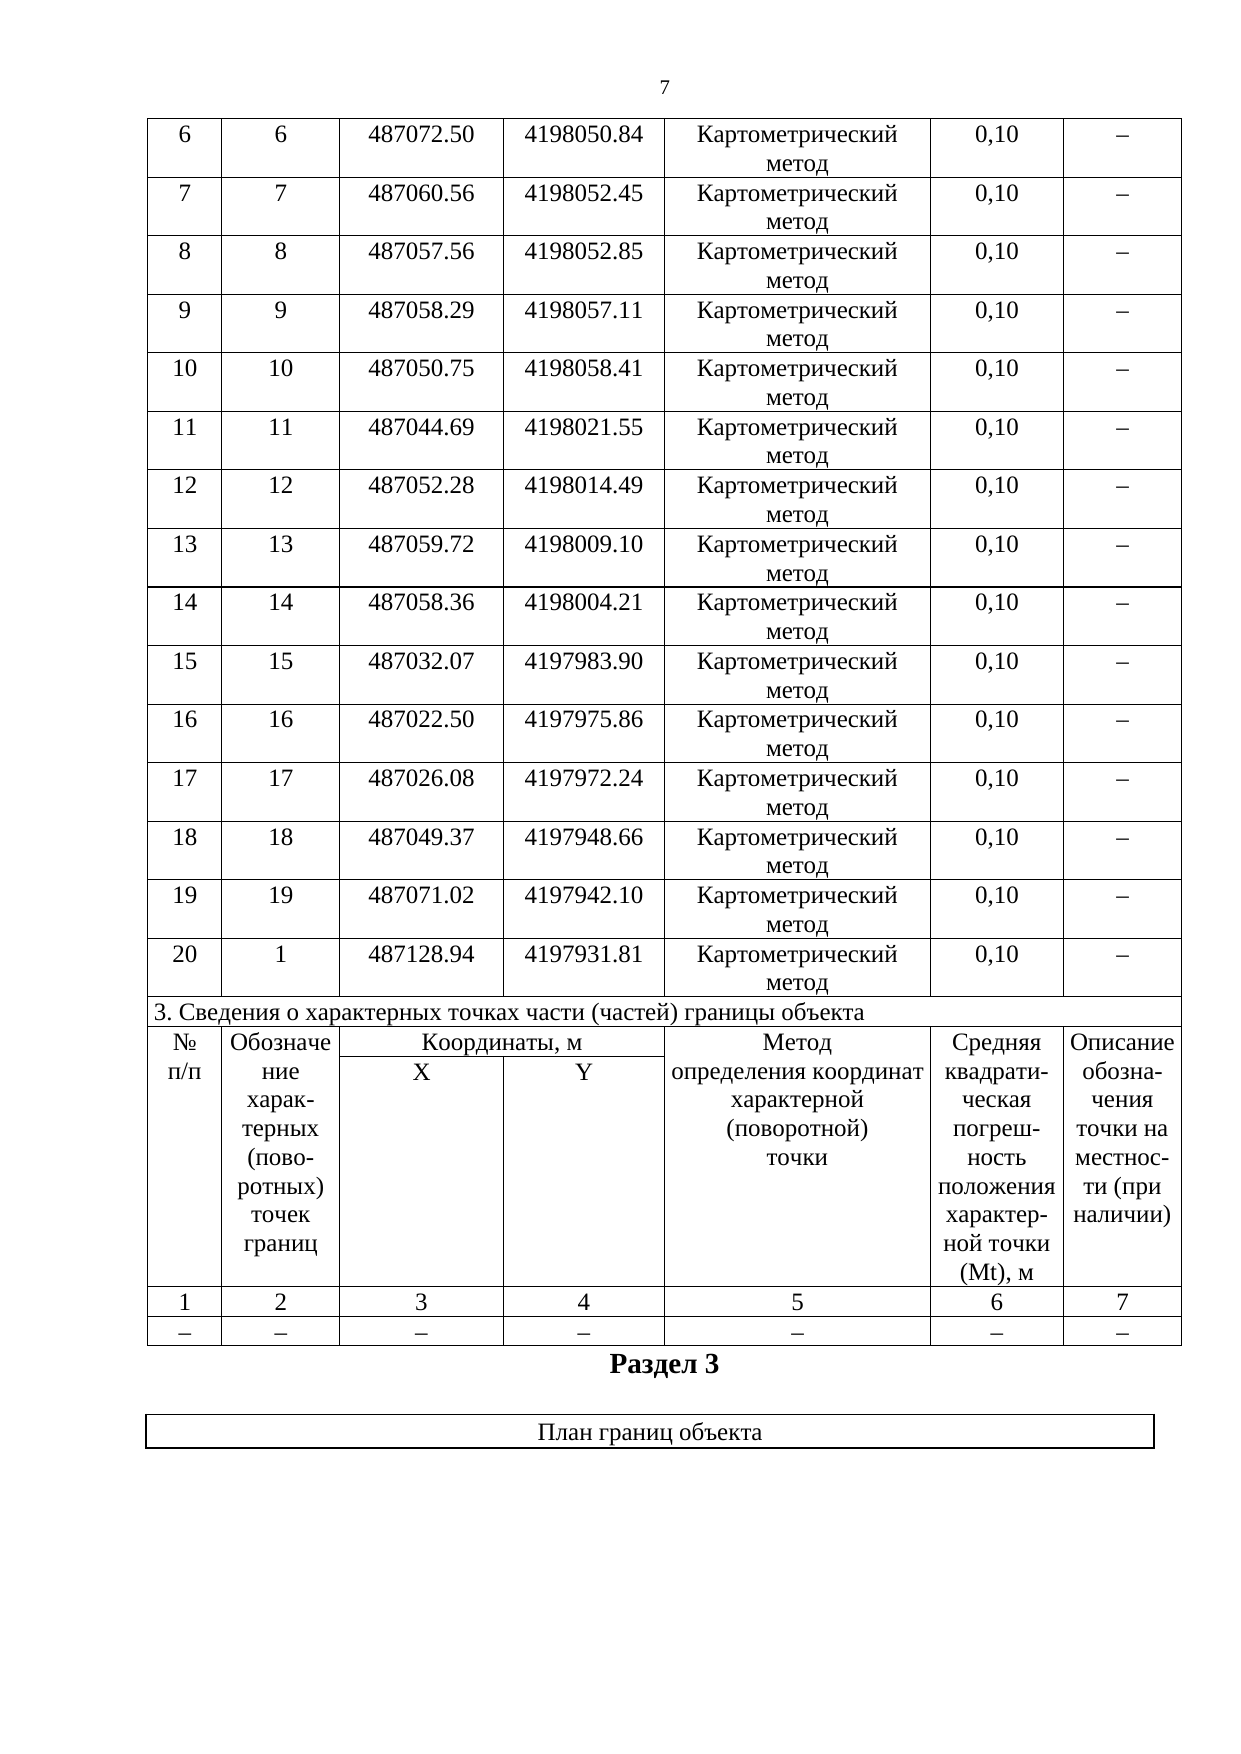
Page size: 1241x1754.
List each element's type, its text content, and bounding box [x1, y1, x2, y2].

table_cell 487049.37 [340, 822, 503, 879]
table_cell 4198058.41 [504, 353, 664, 411]
table_cell 4198004.21 [504, 588, 664, 645]
text Раздел 3 [148, 1346, 1181, 1380]
table_cell 487032.07 [340, 646, 503, 703]
table_cell 487072.50 [340, 119, 503, 177]
table_cell – [1064, 412, 1181, 469]
table_cell 4197948.66 [504, 822, 664, 879]
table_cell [665, 119, 930, 177]
table_cell Картометрический метод [665, 822, 930, 879]
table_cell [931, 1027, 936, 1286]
table_cell 4197931.81 [504, 939, 664, 996]
table_cell 0,10 [931, 119, 1063, 177]
table_cell 6 [148, 119, 221, 177]
table_cell 17 [148, 763, 221, 821]
table_cell Метод определения координат характерной (поворотной) точки [665, 1027, 930, 1286]
table_cell 4198052.85 [504, 236, 664, 294]
table_cell Картометрический метод [665, 529, 930, 586]
table_cell – [1064, 646, 1181, 703]
table_cell 14 [222, 588, 339, 645]
table_cell 18 [148, 822, 221, 879]
table_cell – [1064, 529, 1181, 586]
table_cell 15 [148, 646, 221, 703]
table_cell 19 [148, 880, 221, 938]
table_cell 0,10 [931, 588, 1063, 645]
table_cell Картометрический метод [665, 880, 930, 938]
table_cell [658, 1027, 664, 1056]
table_cell – [1064, 880, 1181, 938]
table_cell 4198014.49 [504, 470, 664, 528]
table_cell 11 [148, 412, 221, 469]
table_cell 14 [148, 588, 221, 645]
table_cell 487071.02 [340, 880, 503, 938]
table_cell 0,10 [931, 822, 1063, 879]
table_cell 10 [148, 353, 221, 411]
table_cell 0,10 [931, 705, 1063, 762]
table_cell 1 [222, 939, 339, 996]
table_cell № п/п [148, 1027, 221, 1286]
table_cell 487058.29 [340, 295, 503, 352]
table_cell 4197942.10 [504, 880, 664, 938]
table_cell 4197972.24 [504, 763, 664, 821]
table_cell Y [504, 1057, 664, 1286]
table_cell 9 [148, 295, 221, 352]
table_cell – [1064, 588, 1181, 645]
table_cell 17 [222, 763, 339, 821]
table_cell 12 [148, 470, 221, 528]
table_cell 12 [222, 470, 339, 528]
table_cell – [1064, 763, 1181, 821]
table_cell 11 [222, 412, 339, 469]
table_cell 0,10 [931, 295, 1063, 352]
table_cell Описание обозна-чения точки на местнос-ти (при наличии) [1064, 1027, 1181, 1286]
table_cell 4198021.55 [504, 412, 664, 469]
table_cell Картометрический метод [665, 295, 930, 352]
table_cell 487026.08 [340, 763, 503, 821]
table_cell Картометрический метод [665, 470, 930, 528]
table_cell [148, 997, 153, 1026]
table_cell 4198052.45 [504, 178, 664, 235]
table_cell 0,10 [931, 763, 1063, 821]
table_cell Картометрический метод [665, 236, 930, 294]
table_cell – [1064, 119, 1181, 177]
table_cell 0,10 [931, 470, 1063, 528]
table_cell 487057.56 [340, 236, 503, 294]
table_cell 8 [222, 236, 339, 294]
table_cell Картометрический метод [665, 705, 930, 762]
table_cell 15 [222, 646, 339, 703]
table_cell 487050.75 [340, 353, 503, 411]
table_cell 18 [222, 822, 339, 879]
table_cell 13 [222, 529, 339, 586]
table_cell 13 [148, 529, 221, 586]
table_cell 487052.28 [340, 470, 503, 528]
table_cell 0,10 [931, 412, 1063, 469]
table_cell Картометрический метод [665, 588, 930, 645]
table_cell – [1064, 236, 1181, 294]
table_cell 7 [148, 178, 221, 235]
table_cell – [1064, 939, 1181, 996]
table_cell 16 [148, 705, 221, 762]
table_cell 6 [222, 119, 339, 177]
table_cell 8 [148, 236, 221, 294]
table_cell 487044.69 [340, 412, 503, 469]
table_cell 7 [222, 178, 339, 235]
table_cell Картометрический метод [665, 939, 930, 996]
table_cell 0,10 [931, 353, 1063, 411]
table_cell 487022.50 [340, 705, 503, 762]
table_cell 16 [222, 705, 339, 762]
table_cell 4197975.86 [504, 705, 664, 762]
table_cell Картометрический метод [665, 353, 930, 411]
table_cell – [1064, 178, 1181, 235]
table_cell 4198050.84 [504, 119, 664, 177]
table_cell – [1064, 295, 1181, 352]
table_cell 0,10 [931, 178, 1063, 235]
table_cell Картометрический метод [665, 646, 930, 703]
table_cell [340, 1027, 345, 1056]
table_cell 0,10 [931, 529, 1063, 586]
table_cell 0,10 [931, 646, 1063, 703]
table_cell 4198009.10 [504, 529, 664, 586]
table_cell 4197983.90 [504, 646, 664, 703]
table_cell 10 [222, 353, 339, 411]
table_cell 487059.72 [340, 529, 503, 586]
table_cell 20 [148, 939, 221, 996]
table_cell 0,10 [931, 236, 1063, 294]
table_cell – [1064, 822, 1181, 879]
table_cell – [1064, 705, 1181, 762]
table_cell 0,10 [931, 880, 1063, 938]
table_cell – [1064, 470, 1181, 528]
table_cell – [1064, 353, 1181, 411]
table_cell Картометрический метод [665, 763, 930, 821]
table_cell 19 [222, 880, 339, 938]
table_cell 0,10 [931, 939, 1063, 996]
table_cell 487058.36 [340, 588, 503, 645]
table_cell 487060.56 [340, 178, 503, 235]
table_cell Обозначение харак-терных (пово-ротных) точек границ [222, 1027, 339, 1286]
table_cell Картометрический метод [665, 412, 930, 469]
table_cell Картометрический метод [665, 178, 930, 235]
table_cell 487128.94 [340, 939, 503, 996]
table_cell 9 [222, 295, 339, 352]
table_cell X [340, 1057, 503, 1286]
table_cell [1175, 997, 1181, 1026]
table_cell 4198057.11 [504, 295, 664, 352]
